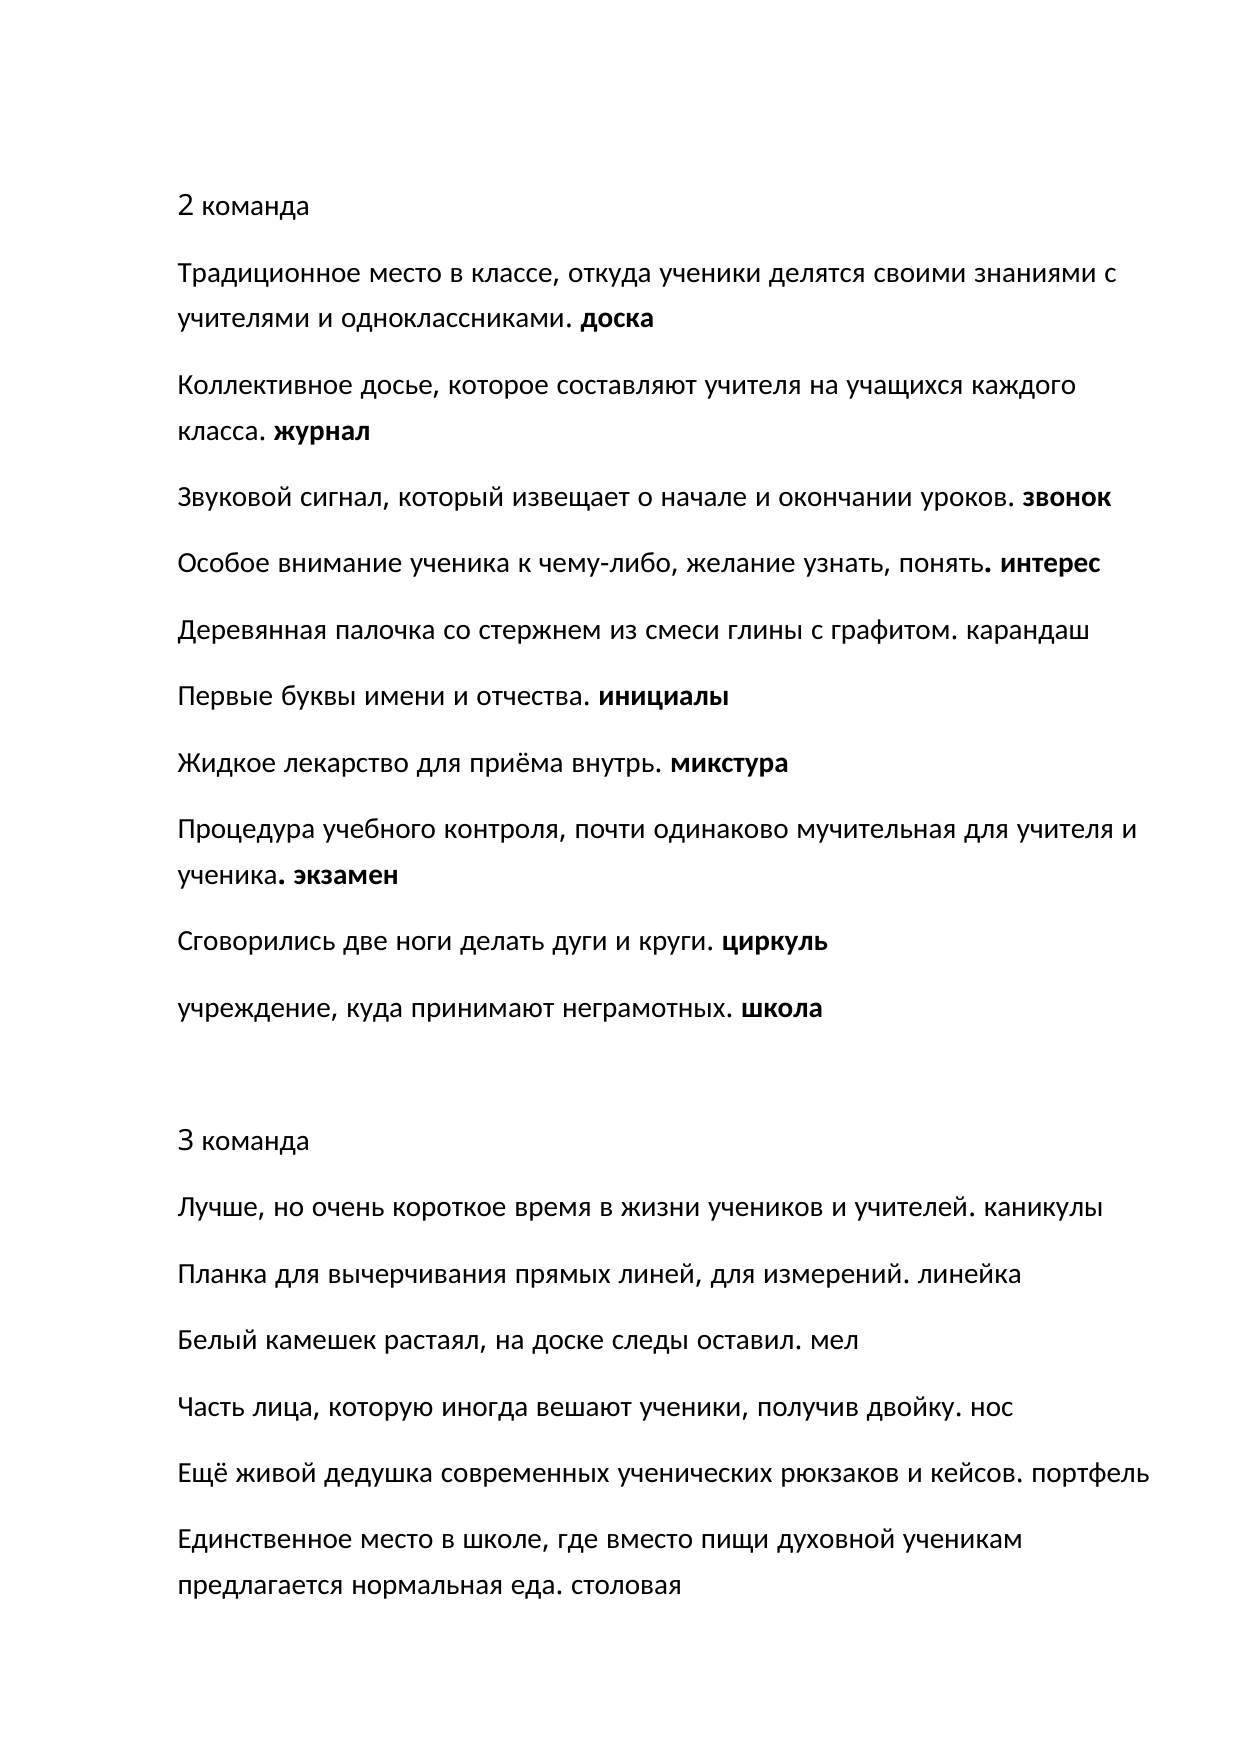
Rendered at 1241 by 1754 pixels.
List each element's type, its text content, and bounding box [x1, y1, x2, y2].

text Планка для вычерчивания прямых линей, для измерений. линейка [177, 1252, 1152, 1292]
text Звуковой сигнал, который извещает о начале и окончании уроков. звонок [177, 475, 1152, 515]
text Лучше, но очень короткое время в жизни учеников и учителей. каникулы [177, 1185, 1152, 1225]
text Первые буквы имени и отчества. инициалы [177, 674, 1152, 714]
text Жидкое лекарство для приёма внутрь. микстура [177, 741, 1152, 781]
text 2 команда [177, 184, 1152, 224]
text Часть лица, которую иногда вешают ученики, получив двойку. нос [177, 1385, 1152, 1424]
text Сговорились две ноги делать дуги и круги. циркуль [177, 919, 1152, 959]
text 3 команда [177, 1119, 1152, 1159]
text Коллективное досье, которое составляют учителя на учащихся каждого класса. журнал [177, 363, 1152, 448]
text Процедура учебного контроля, почти одинаково мучительная для учителя и ученика. экзамен [177, 807, 1152, 893]
text Единственное место в школе, где вместо пищи духовной ученикам предлагается нормальная еда. столовая [177, 1518, 1152, 1603]
text Деревянная палочка со стержнем из смеси глины с графитом. карандаш [177, 608, 1152, 648]
text Белый камешек растаял, на доске следы оставил. мел [177, 1318, 1152, 1358]
text учреждение, куда принимают неграмотных. школа [177, 986, 1152, 1026]
text Традиционное место в классе, откуда ученики делятся своими знаниями с учителями и одноклассниками. доска [177, 251, 1152, 336]
text Особое внимание ученика к чему-либо, желание узнать, понять. интерес [177, 542, 1152, 581]
text Ещё живой дедушка современных ученических рюкзаков и кейсов. портфель [177, 1451, 1152, 1491]
